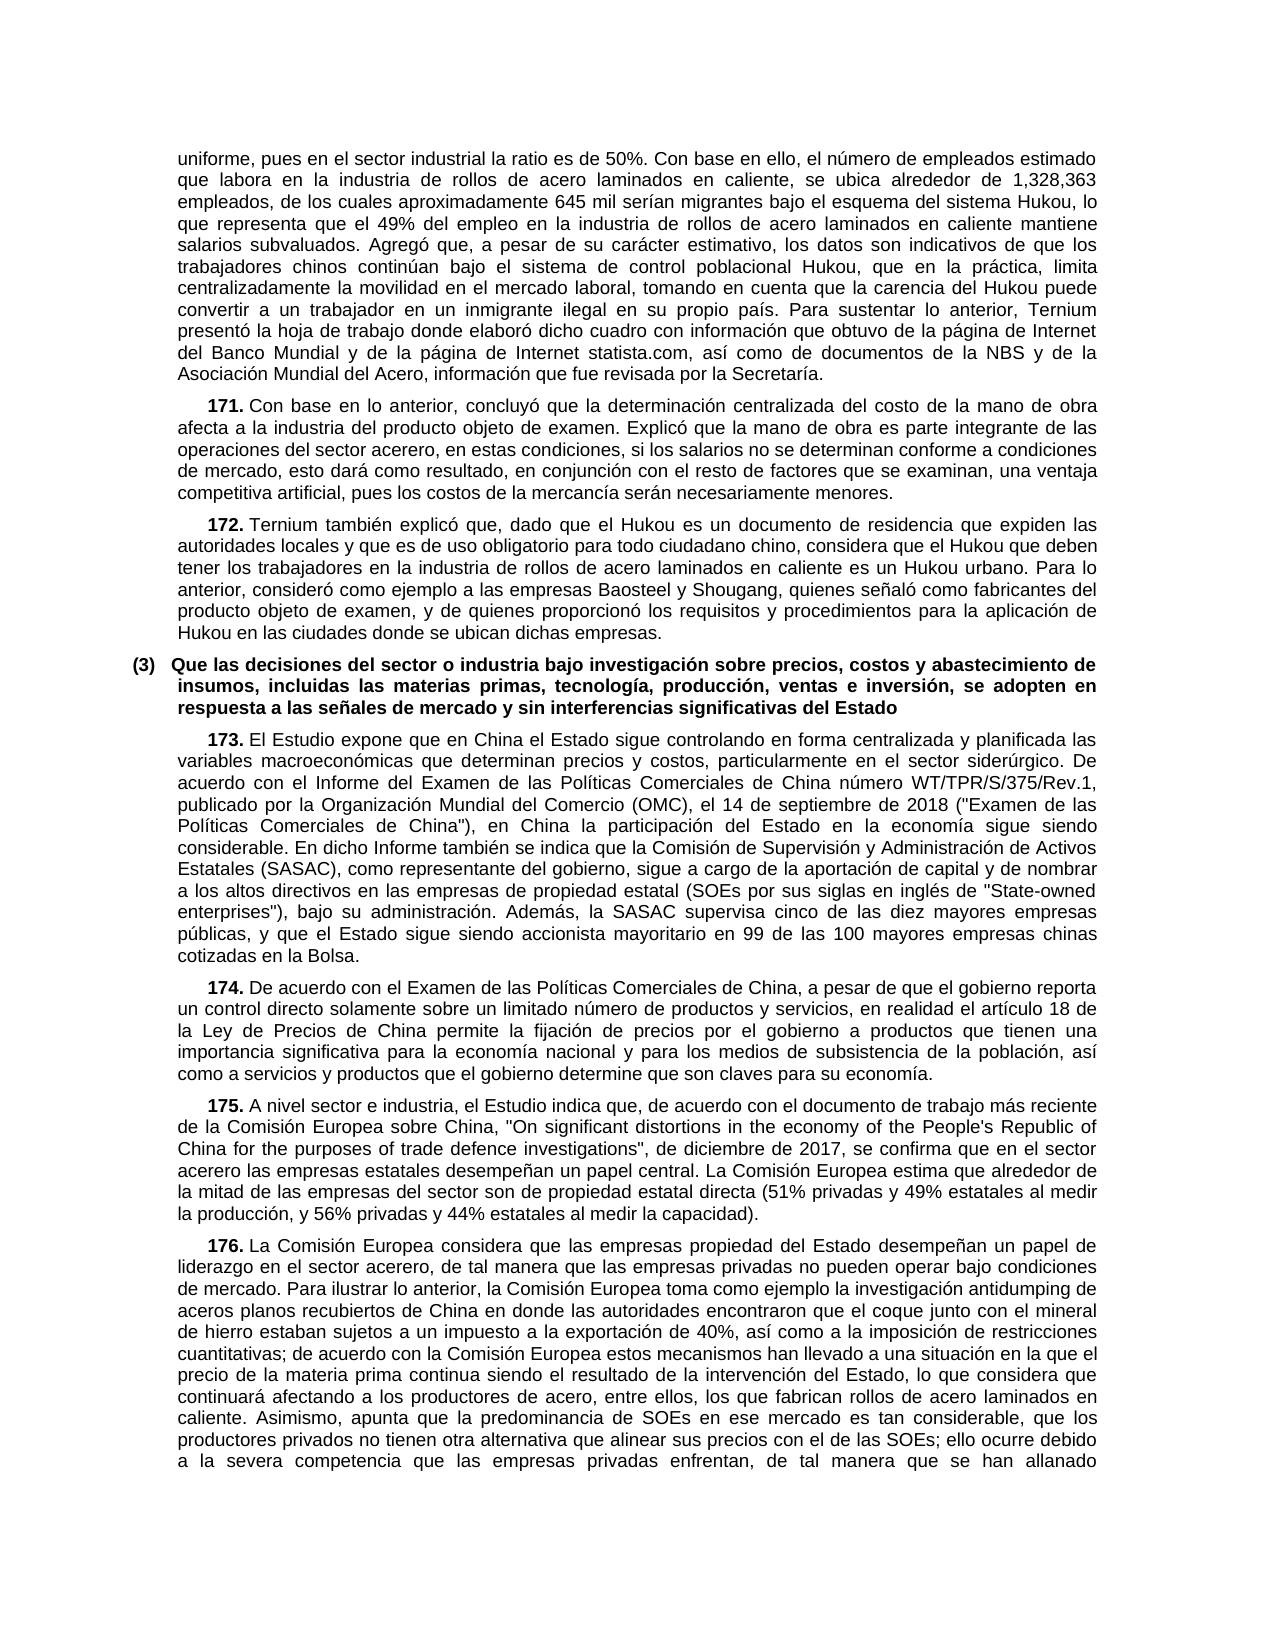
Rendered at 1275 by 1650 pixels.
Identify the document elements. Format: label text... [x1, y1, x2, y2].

text 175. A nivel sector e industria, el Estudio indica que, de acuerdo con el documento de trabajo más reciente de la Comisión Europea sobre China, "On significant distortions in the economy of the People's Republic of China for the purposes of trade defence investigations", de diciembre de 2017, se confirma que en el sector acerero las empresas estatales desempeñan un papel central. La Comisión Europea estima que alrededor de la mitad de las empresas del sector son de propiedad estatal directa (51% privadas y 49% estatales al medir la producción, y 56% privadas y 44% estatales al medir la capacidad). [177, 1095, 1098, 1224]
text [177, 148, 1098, 385]
text 171. Con base en lo anterior, concluyó que la determinación centralizada del costo de la mano de obra afecta a la industria del producto objeto de examen. Explicó que la mano de obra es parte integrante de las operaciones del sector acerero, en estas condiciones, si los salarios no se determinan conforme a condiciones de mercado, esto dará como resultado, en conjunción con el resto de factores que se examinan, una ventaja competitiva artificial, pues los costos de la mercancía serán necesariamente menores. [177, 395, 1098, 503]
text 172. Ternium también explicó que, dado que el Hukou es un documento de residencia que expiden las autoridades locales y que es de uso obligatorio para todo ciudadano chino, considera que el Hukou que deben tener los trabajadores en la industria de rollos de acero laminados en caliente es un Hukou urbano. Para lo anterior, consideró como ejemplo a las empresas Baosteel y Shougang, quienes señaló como fabricantes del producto objeto de examen, y de quienes proporcionó los requisitos y procedimientos para la aplicación de Hukou en las ciudades donde se ubican dichas empresas. [177, 514, 1098, 643]
text 174. De acuerdo con el Examen de las Políticas Comerciales de China, a pesar de que el gobierno reporta un control directo solamente sobre un limitado número de productos y servicios, en realidad el artículo 18 de la Ley de Precios de China permite la fijación de precios por el gobierno a productos que tienen una importancia significativa para la economía nacional y para los medios de subsistencia de la población, así como a servicios y productos que el gobierno determine que son claves para su economía. [177, 976, 1098, 1084]
text (3) Que las decisiones del sector o industria bajo investigación sobre precios, costos y abastecimiento de insumos, incluidas las materias primas, tecnología, producción, ventas e inversión, se adopten en respuesta a las señales de mercado y sin interferencias significativas del Estado [132, 653, 1098, 718]
text 173. El Estudio expone que en China el Estado sigue controlando en forma centralizada y planificada las variables macroeconómicas que determinan precios y costos, particularmente en el sector siderúrgico. De acuerdo con el Informe del Examen de las Políticas Comerciales de China número WT/TPR/S/375/Rev.1, publicado por la Organización Mundial del Comercio (OMC), el 14 de septiembre de 2018 ("Examen de las Políticas Comerciales de China"), en China la participación del Estado en la economía sigue siendo considerable. En dicho Informe también se indica que la Comisión de Supervisión y Administración de Activos Estatales (SASAC), como representante del gobierno, sigue a cargo de la aportación de capital y de nombrar a los altos directivos en las empresas de propiedad estatal (SOEs por sus siglas en inglés de "State-owned enterprises"), bajo su administración. Además, la SASAC supervisa cinco de las diez mayores empresas públicas, y que el Estado sigue siendo accionista mayoritario en 99 de las 100 mayores empresas chinas cotizadas en la Bolsa. [177, 729, 1098, 966]
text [177, 1235, 1098, 1472]
